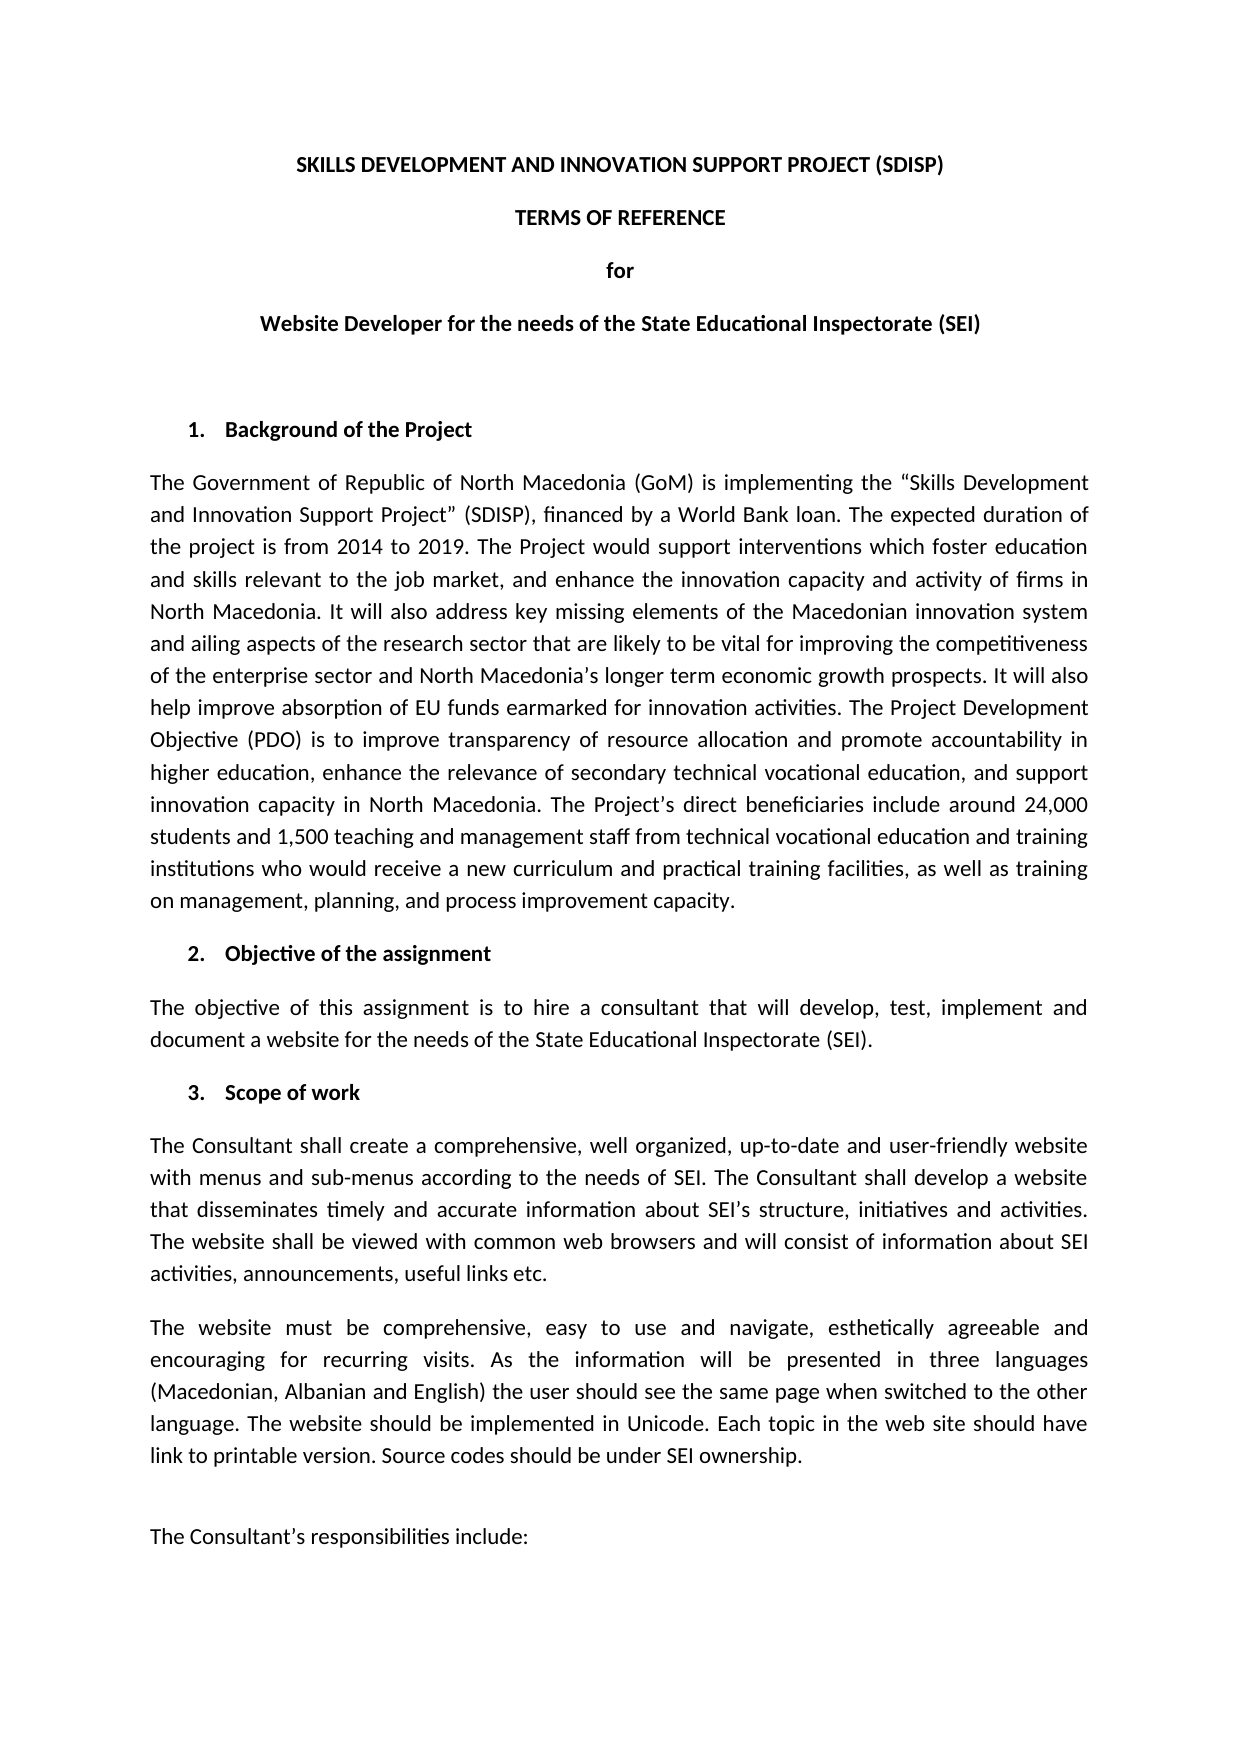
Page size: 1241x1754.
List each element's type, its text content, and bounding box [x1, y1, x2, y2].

text Website Developer for the needs of the State Educational Inspectorate (SEI) [150, 309, 1090, 337]
text The Government of Republic of North Macedonia (GoM) is implementing the “Skills Development and Innovation Support Project” (SDISP), financed by a World Bank loan. The expected duration of the project is from 2014 to 2019. The Project would support interventions which foster education and skills relevant to the job market, and enhance the innovation capacity and activity of firms in North Macedonia. It will also address key missing elements of the Macedonian innovation system and ailing aspects of the research sector that are likely to be vital for improving the competitiveness of the enterprise sector and North Macedonia’s longer term economic growth prospects. It will also help improve absorption of EU funds earmarked for innovation activities. The Project Development Objective (PDO) is to improve transparency of resource allocation and promote accountability in higher education, enhance the relevance of secondary technical vocational education, and support innovation capacity in North Macedonia. The Project’s direct beneficiaries include around 24,000 students and 1,500 teaching and management staff from technical vocational education and training institutions who would receive a new curriculum and practical training facilities, as well as training on management, planning, and process improvement capacity. [150, 468, 1090, 914]
list Objective of the assignment [187, 939, 1090, 968]
text for [150, 256, 1090, 284]
list Background of the Project [187, 415, 1090, 443]
text SKILLS DEVELOPMENT AND INNOVATION SUPPORT PROJECT (SDISP) [150, 150, 1090, 178]
list Scope of work [187, 1078, 1090, 1106]
text The website must be comprehensive, easy to use and navigate, esthetically agreeable and encouraging for recurring visits. As the information will be presented in three languages (Macedonian, Albanian and English) the user should see the same page when switched to the other language. The website should be implemented in Unicode. Each topic in the web site should have link to printable version. Source codes should be under SEI ownership. [150, 1313, 1090, 1469]
text The Consultant shall create a comprehensive, well organized, up-to-date and user-friendly website with menus and sub-menus according to the needs of SEI. The Consultant shall develop a website that disseminates timely and accurate information about SEI’s structure, initiatives and activities. The website shall be viewed with common web browsers and will consist of information about SEI activities, announcements, useful links etc. [150, 1131, 1090, 1288]
text The objective of this assignment is to hire a consultant that will develop, test, implement and document a website for the needs of the State Educational Inspectorate (SEI). [150, 993, 1090, 1053]
text The Consultant’s responsibilities include: [150, 1522, 1090, 1550]
text TERMS OF REFERENCE [150, 203, 1090, 231]
